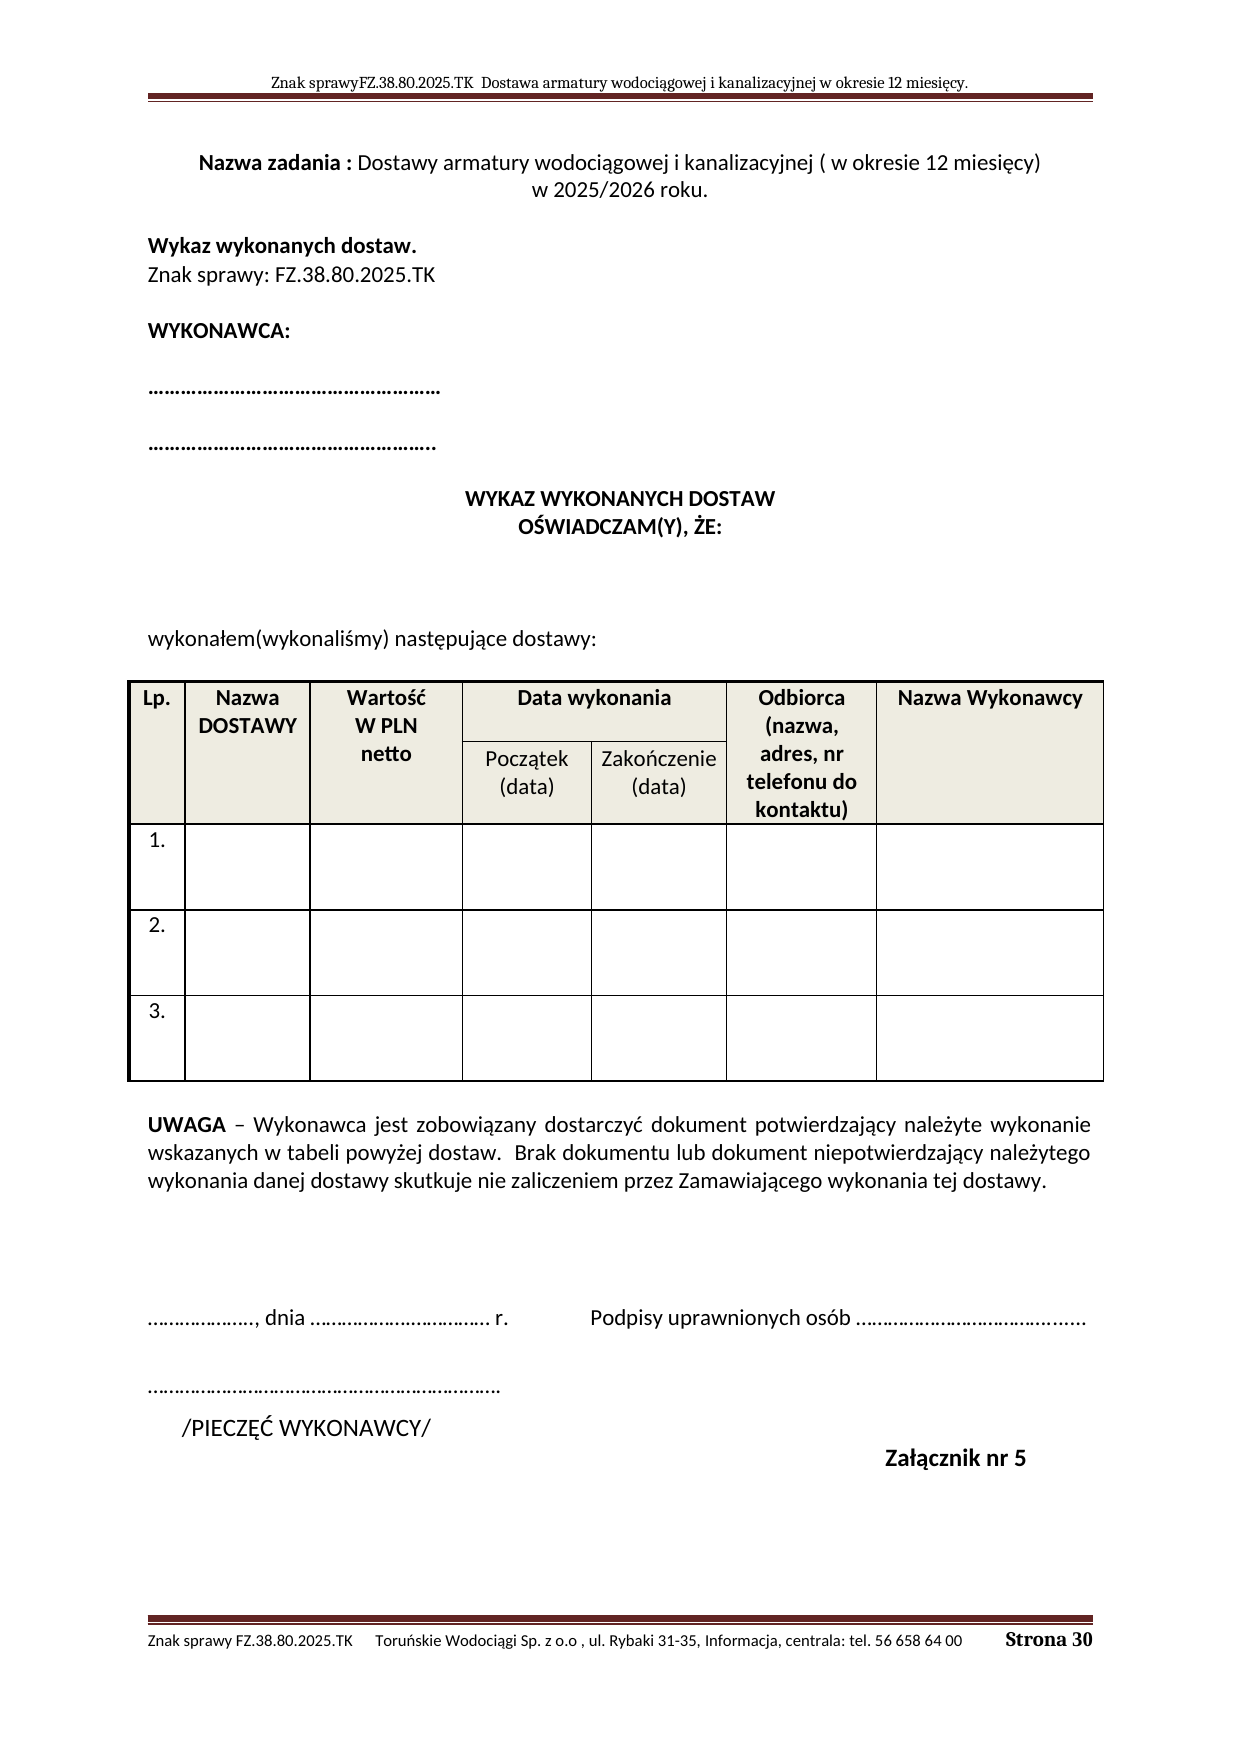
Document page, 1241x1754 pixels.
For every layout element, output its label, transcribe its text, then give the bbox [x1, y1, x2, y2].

table_header Odbiorca (nazwa, adres, nr telefonu do kontaktu) [727, 683, 876, 823]
table_cell [186, 911, 309, 994]
table_cell [186, 825, 309, 909]
table_cell [727, 825, 876, 909]
table_cell [592, 911, 726, 994]
subtitle WYKAZ WYKONANYCH DOSTAW [148, 484, 1093, 512]
table_header Data wykonania [463, 683, 726, 741]
table_cell [727, 911, 876, 994]
table_cell [311, 825, 462, 909]
table_cell [463, 825, 591, 909]
text Załącznik nr 5 [148, 1442, 1093, 1473]
table_cell Zakończenie (data) [592, 742, 726, 823]
text ……………….., dnia ……………….…………… r. Podpisy uprawnionych osób ………………………………....... [148, 1303, 1093, 1331]
table_cell 3. [131, 996, 184, 1080]
table_cell [592, 825, 726, 909]
table_cell [311, 996, 462, 1080]
list …………………………………………….. [148, 428, 1093, 456]
table_cell [727, 996, 876, 1080]
table_cell 1. [131, 825, 184, 909]
text UWAGA – Wykonawca jest zobowiązany dostarczyć dokument potwierdzający należyte wykonanie wskazanych w tabeli powyżej dostaw. Brak dokumentu lub dokument niepotwierdzający należytego wykonania danej dostawy skutkuje nie zaliczeniem przez Zamawiającego wykonania tej dostawy. [148, 1110, 1093, 1194]
table_header Wartość W PLN netto [311, 683, 462, 823]
table_cell [186, 996, 309, 1080]
table_header Nazwa Wykonawcy [877, 683, 1103, 823]
table_cell [877, 911, 1103, 994]
table_cell [311, 911, 462, 994]
text /PIECZĘĆ WYKONAWCY/ [148, 1412, 1093, 1442]
table_cell [592, 996, 726, 1080]
table_cell [877, 996, 1103, 1080]
text Nazwa zadania : Dostawy armatury wodociągowej i kanalizacyjnej ( w okresie 12 miesięcy) w 2025/2026 roku. [148, 148, 1093, 204]
text OŚWIADCZAM(Y), ŻE: [148, 512, 1093, 540]
text Wykaz wykonanych dostaw. [148, 232, 1093, 260]
list ……………………………………………… [148, 372, 1093, 400]
text Znak sprawy: FZ.38.80.2025.TK [148, 260, 1093, 288]
list WYKONAWCA: [148, 316, 1093, 344]
table_header Lp. [131, 683, 184, 823]
text wykonałem(wykonaliśmy) następujące dostawy: [148, 624, 1093, 652]
table_cell [463, 911, 591, 994]
table_cell Początek (data) [463, 742, 591, 823]
text …………………………………………………………. [148, 1371, 1093, 1399]
table_header Nazwa DOSTAWY [186, 683, 309, 823]
table_cell [877, 825, 1103, 909]
table_cell 2. [131, 911, 184, 994]
table_cell [463, 996, 591, 1080]
